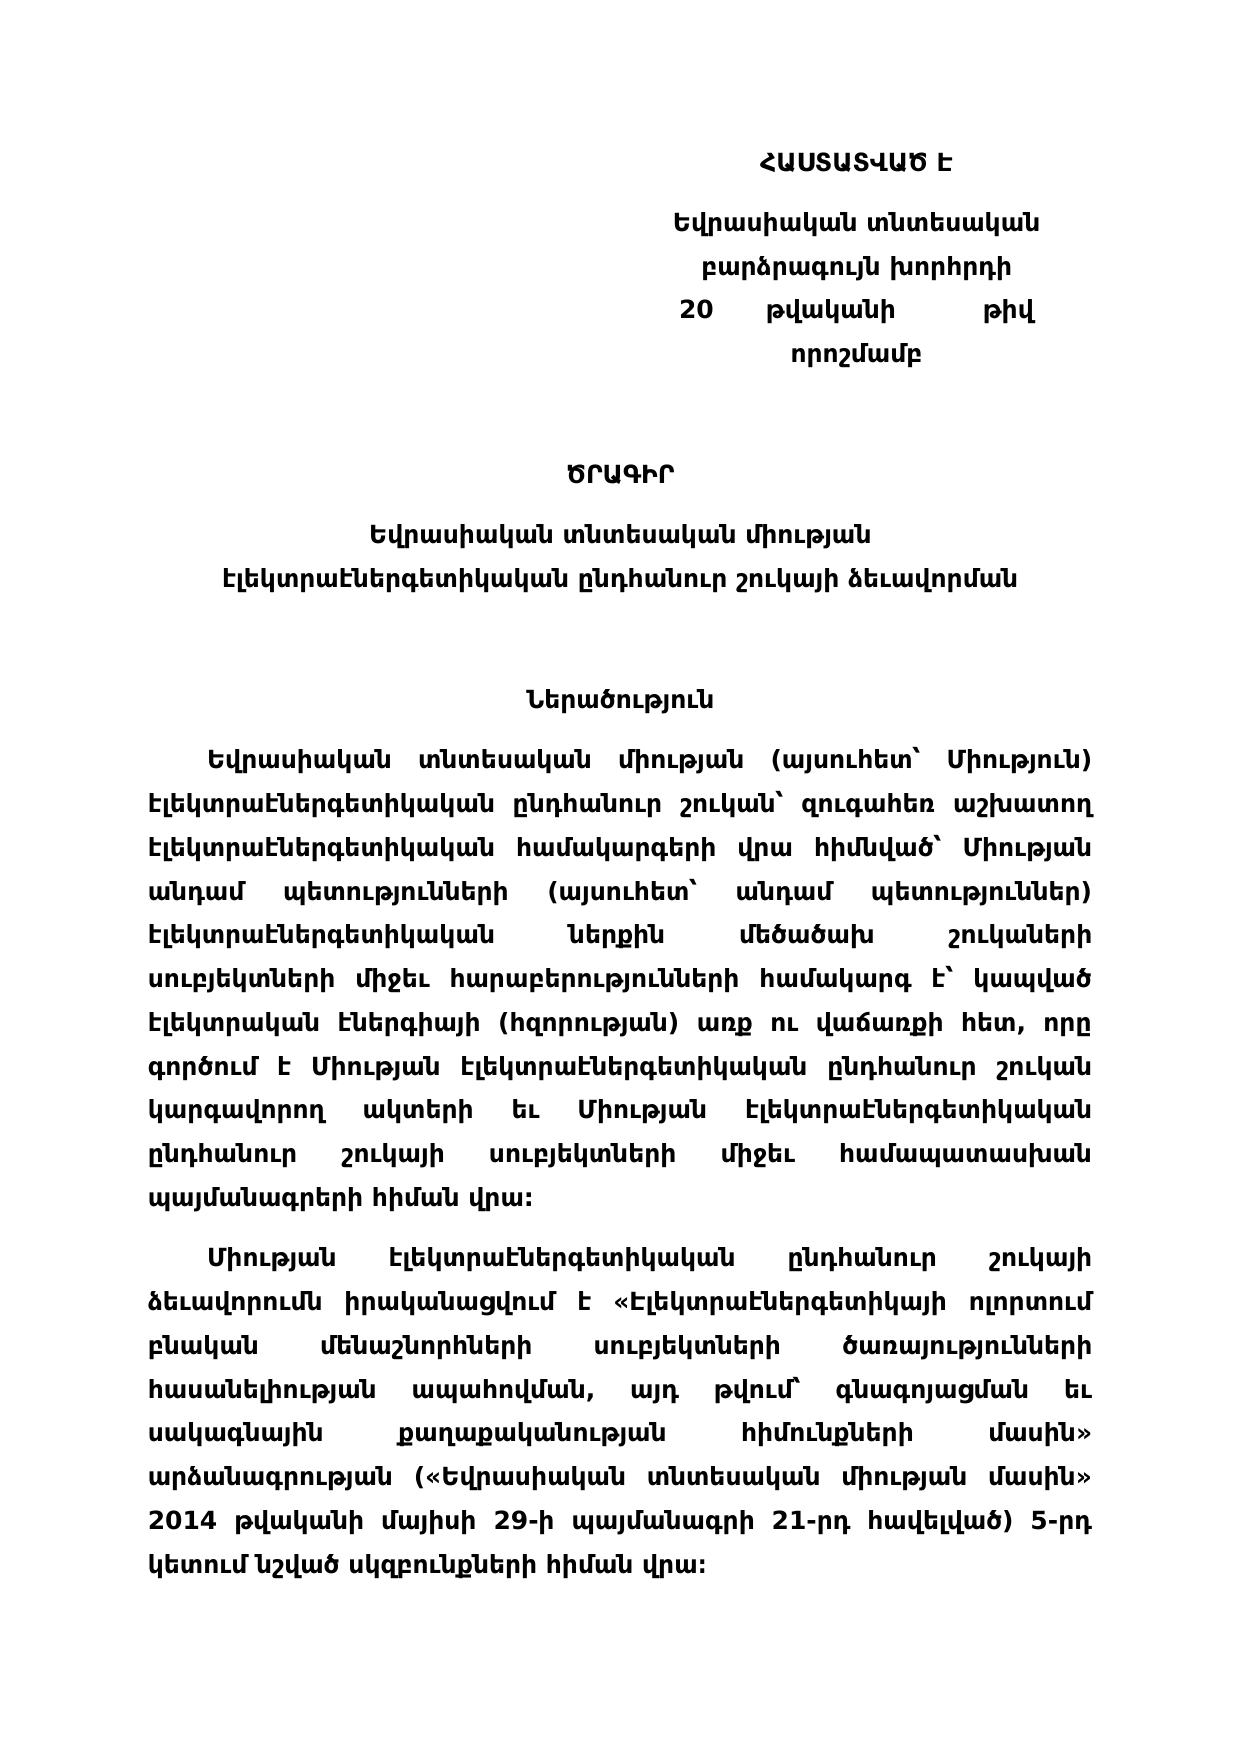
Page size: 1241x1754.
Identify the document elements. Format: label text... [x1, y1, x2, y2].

text ԾՐԱԳԻՐ [207, 460, 1033, 489]
text Եվրասիական տնտեսական բարձրագույն խորհրդի 20 թվականի թիվ որոշմամբ [620, 208, 1092, 368]
text ՀԱՍՏԱՏՎԱԾ Է [620, 148, 1092, 177]
text Եվրասիական տնտեսական միության (այսուհետ՝ Միություն) էլեկտրաէներգետիկական ընդհանուր շուկան՝ զուգահեռ աշխատող էլեկտրաէներգետիկական համակարգերի վրա հիմնված՝ Միության անդամ պետությունների (այսուհետ՝ անդամ պետություններ) էլեկտրաէներգետիկական ներքին մեծածախ շուկաների սուբյեկտների միջեւ հարաբերությունների համակարգ է՝ կապված էլեկտրական էներգիայի (հզորության) առք ու վաճառքի հետ, որը գործում է Միության էլեկտրաէներգետիկական ընդհանուր շուկան կարգավորող ակտերի եւ Միության էլեկտրաէներգետիկական ընդհանուր շուկայի սուբյեկտների միջեւ համապատասխան պայմանագրերի հիման վրա: [148, 746, 1092, 1212]
text Ներածություն [207, 685, 1033, 714]
text Միության էլեկտրաէներգետիկական ընդհանուր շուկայի ձեւավորումն իրականացվում է «Էլեկտրաէներգետիկայի ոլորտում բնական մենաշնորհների սուբյեկտների ծառայությունների հասանելիության ապահովման, այդ թվում՝ գնագոյացման եւ սակագնային քաղաքականության հիմունքների մասին» արձանագրության («Եվրասիական տնտեսական միության մասին» 2014 թվականի մայիսի 29-ի պայմանագրի 21-րդ հավելված) 5-րդ կետում նշված սկզբունքների հիման վրա։ [148, 1243, 1092, 1579]
text Եվրասիական տնտեսական միության էլեկտրաէներգետիկական ընդհանուր շուկայի ձեւավորման [207, 521, 1033, 593]
